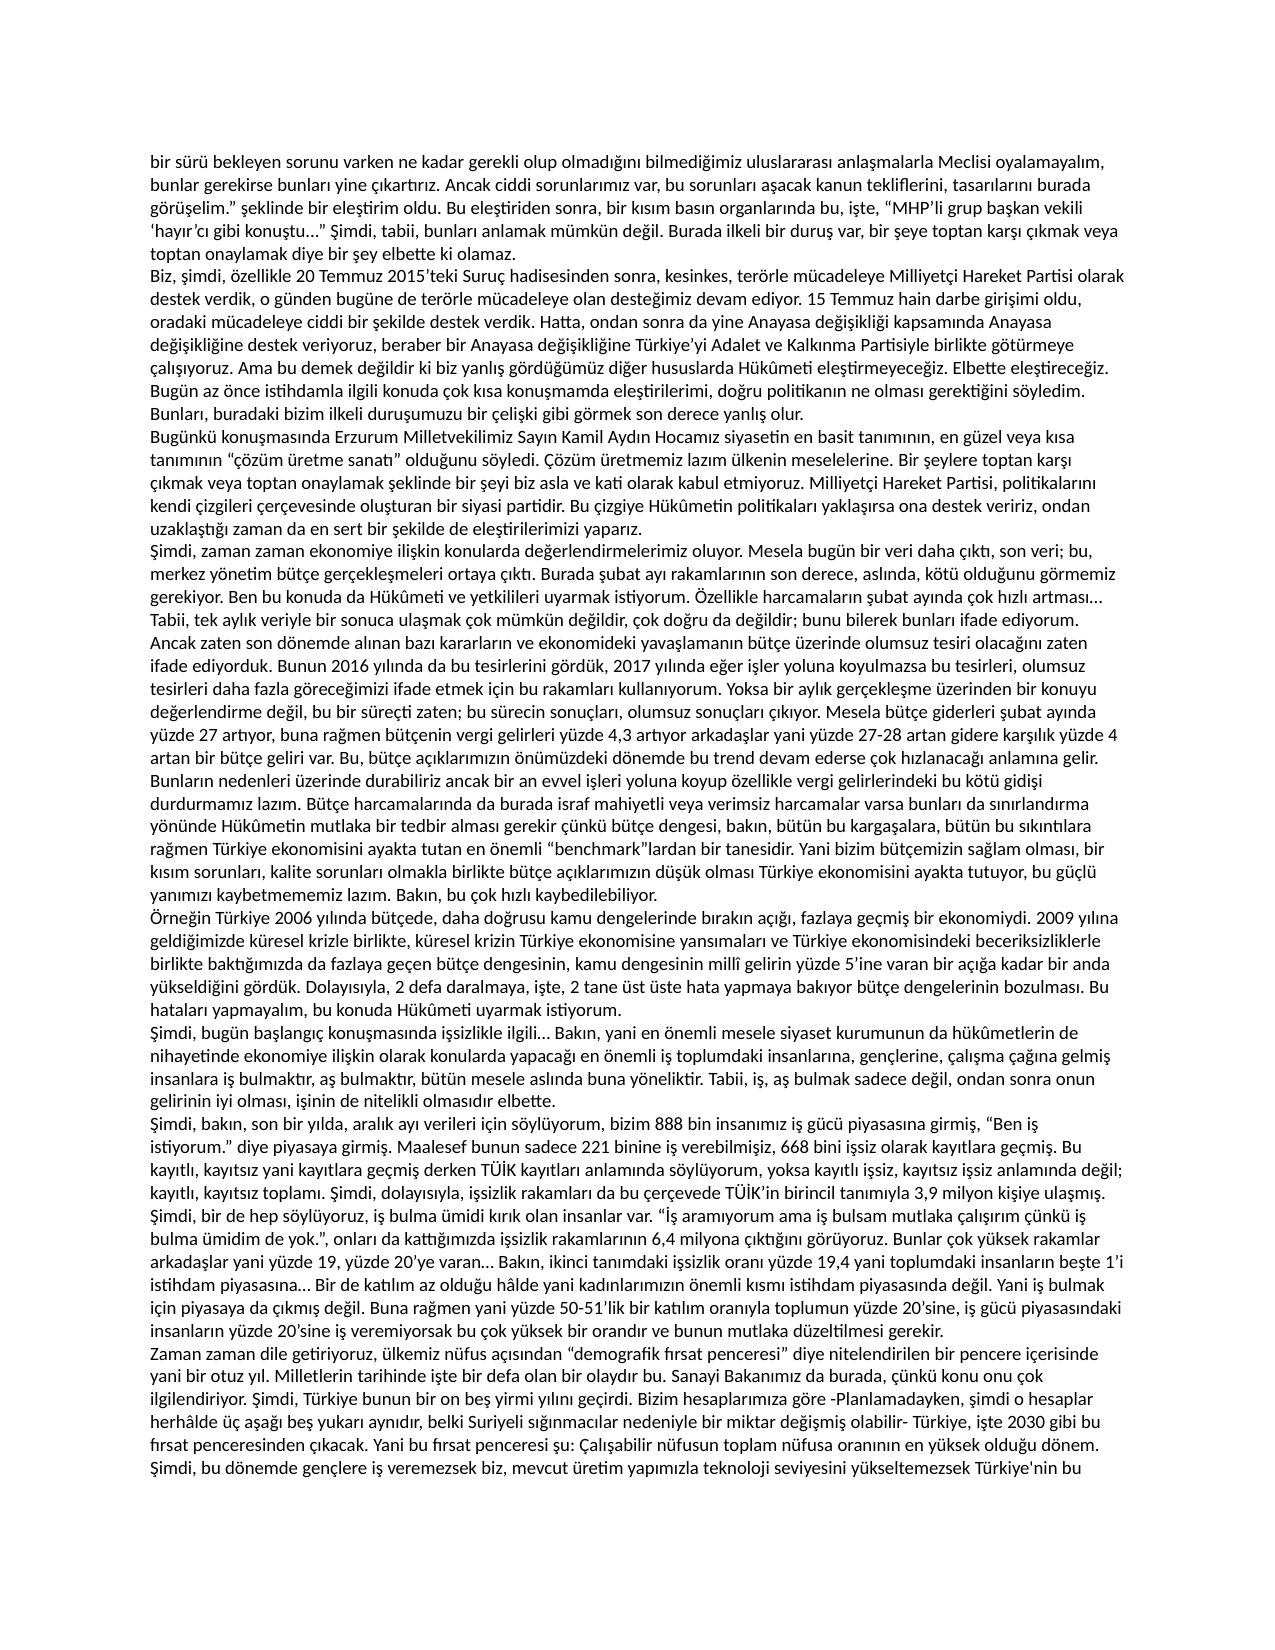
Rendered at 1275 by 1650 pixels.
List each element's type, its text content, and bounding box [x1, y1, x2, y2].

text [150, 1342, 1125, 1479]
text Bugünkü konuşmasında Erzurum Milletvekilimiz Sayın Kamil Aydın Hocamız siyasetin en basit tanımının, en güzel veya kısa tanımının “çözüm üretme sanatı” olduğunu söyledi. Çözüm üretmemiz lazım ülkenin meselelerine. Bir şeylere toptan karşı çıkmak veya toptan onaylamak şeklinde bir şeyi biz asla ve kati olarak kabul etmiyoruz. Milliyetçi Hareket Partisi, politikalarını kendi çizgileri çerçevesinde oluşturan bir siyasi partidir. Bu çizgiye Hükûmetin politikaları yaklaşırsa ona destek veririz, ondan uzaklaştığı zaman da en sert bir şekilde de eleştirilerimizi yaparız. [150, 425, 1125, 539]
text Biz, şimdi, özellikle 20 Temmuz 2015’teki Suruç hadisesinden sonra, kesinkes, terörle mücadeleye Milliyetçi Hareket Partisi olarak destek verdik, o günden bugüne de terörle mücadeleye olan desteğimiz devam ediyor. 15 Temmuz hain darbe girişimi oldu, oradaki mücadeleye ciddi bir şekilde destek verdik. Hatta, ondan sonra da yine Anayasa değişikliği kapsamında Anayasa değişikliğine destek veriyoruz, beraber bir Anayasa değişikliğine Türkiye’yi Adalet ve Kalkınma Partisiyle birlikte götürmeye çalışıyoruz. Ama bu demek değildir ki biz yanlış gördüğümüz diğer hususlarda Hükûmeti eleştirmeyeceğiz. Elbette eleştireceğiz. Bugün az önce istihdamla ilgili konuda çok kısa konuşmamda eleştirilerimi, doğru politikanın ne olması gerektiğini söyledim. Bunları, buradaki bizim ilkeli duruşumuzu bir çelişki gibi görmek son derece yanlış olur. [150, 264, 1125, 425]
text Şimdi, bugün başlangıç konuşmasında işsizlikle ilgili… Bakın, yani en önemli mesele siyaset kurumunun da hükûmetlerin de nihayetinde ekonomiye ilişkin olarak konularda yapacağı en önemli iş toplumdaki insanlarına, gençlerine, çalışma çağına gelmiş insanlara iş bulmaktır, aş bulmaktır, bütün mesele aslında buna yöneliktir. Tabii, iş, aş bulmak sadece değil, ondan sonra onun gelirinin iyi olması, işinin de nitelikli olmasıdır elbette. [150, 1021, 1125, 1112]
text Şimdi, bir de hep söylüyoruz, iş bulma ümidi kırık olan insanlar var. “İş aramıyorum ama iş bulsam mutlaka çalışırım çünkü iş bulma ümidim de yok.”, onları da kattığımızda işsizlik rakamlarının 6,4 milyona çıktığını görüyoruz. Bunlar çok yüksek rakamlar arkadaşlar yani yüzde 19, yüzde 20’ye varan… Bakın, ikinci tanımdaki işsizlik oranı yüzde 19,4 yani toplumdaki insanların beşte 1’i istihdam piyasasına… Bir de katılım az olduğu hâlde yani kadınlarımızın önemli kısmı istihdam piyasasında değil. Yani iş bulmak için piyasaya da çıkmış değil. Buna rağmen yani yüzde 50-51’lik bir katılım oranıyla toplumun yüzde 20’sine, iş gücü piyasasındaki insanların yüzde 20’sine iş veremiyorsak bu çok yüksek bir orandır ve bunun mutlaka düzeltilmesi gerekir. [150, 1204, 1125, 1342]
text Şimdi, bakın, son bir yılda, aralık ayı verileri için söylüyorum, bizim 888 bin insanımız iş gücü piyasasına girmiş, “Ben iş istiyorum.” diye piyasaya girmiş. Maalesef bunun sadece 221 binine iş verebilmişiz, 668 bini işsiz olarak kayıtlara geçmiş. Bu kayıtlı, kayıtsız yani kayıtlara geçmiş derken TÜİK kayıtları anlamında söylüyorum, yoksa kayıtlı işsiz, kayıtsız işsiz anlamında değil; kayıtlı, kayıtsız toplamı. Şimdi, dolayısıyla, işsizlik rakamları da bu çerçevede TÜİK’in birincil tanımıyla 3,9 milyon kişiye ulaşmış. [150, 1112, 1125, 1204]
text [150, 150, 1125, 264]
text Örneğin Türkiye 2006 yılında bütçede, daha doğrusu kamu dengelerinde bırakın açığı, fazlaya geçmiş bir ekonomiydi. 2009 yılına geldiğimizde küresel krizle birlikte, küresel krizin Türkiye ekonomisine yansımaları ve Türkiye ekonomisindeki beceriksizliklerle birlikte baktığımızda da fazlaya geçen bütçe dengesinin, kamu dengesinin millî gelirin yüzde 5’ine varan bir açığa kadar bir anda yükseldiğini gördük. Dolayısıyla, 2 defa daralmaya, işte, 2 tane üst üste hata yapmaya bakıyor bütçe dengelerinin bozulması. Bu hataları yapmayalım, bu konuda Hükûmeti uyarmak istiyorum. [150, 906, 1125, 1021]
text Şimdi, zaman zaman ekonomiye ilişkin konularda değerlendirmelerimiz oluyor. Mesela bugün bir veri daha çıktı, son veri; bu, merkez yönetim bütçe gerçekleşmeleri ortaya çıktı. Burada şubat ayı rakamlarının son derece, aslında, kötü olduğunu görmemiz gerekiyor. Ben bu konuda da Hükûmeti ve yetkilileri uyarmak istiyorum. Özellikle harcamaların şubat ayında çok hızlı artması… Tabii, tek aylık veriyle bir sonuca ulaşmak çok mümkün değildir, çok doğru da değildir; bunu bilerek bunları ifade ediyorum. Ancak zaten son dönemde alınan bazı kararların ve ekonomideki yavaşlamanın bütçe üzerinde olumsuz tesiri olacağını zaten ifade ediyorduk. Bunun 2016 yılında da bu tesirlerini gördük, 2017 yılında eğer işler yoluna koyulmazsa bu tesirleri, olumsuz tesirleri daha fazla göreceğimizi ifade etmek için bu rakamları kullanıyorum. Yoksa bir aylık gerçekleşme üzerinden bir konuyu değerlendirme değil, bu bir süreçti zaten; bu sürecin sonuçları, olumsuz sonuçları çıkıyor. Mesela bütçe giderleri şubat ayında yüzde 27 artıyor, buna rağmen bütçenin vergi gelirleri yüzde 4,3 artıyor arkadaşlar yani yüzde 27-28 artan gidere karşılık yüzde 4 artan bir bütçe geliri var. Bu, bütçe açıklarımızın önümüzdeki dönemde bu trend devam ederse çok hızlanacağı anlamına gelir. Bunların nedenleri üzerinde durabiliriz ancak bir an evvel işleri yoluna koyup özellikle vergi gelirlerindeki bu kötü gidişi durdurmamız lazım. Bütçe harcamalarında da burada israf mahiyetli veya verimsiz harcamalar varsa bunları da sınırlandırma yönünde Hükûmetin mutlaka bir tedbir alması gerekir çünkü bütçe dengesi, bakın, bütün bu kargaşalara, bütün bu sıkıntılara rağmen Türkiye ekonomisini ayakta tutan en önemli “benchmark”lardan bir tanesidir. Yani bizim bütçemizin sağlam olması, bir kısım sorunları, kalite sorunları olmakla birlikte bütçe açıklarımızın düşük olması Türkiye ekonomisini ayakta tutuyor, bu güçlü yanımızı kaybetmememiz lazım. Bakın, bu çok hızlı kaybedilebiliyor. [150, 539, 1125, 906]
